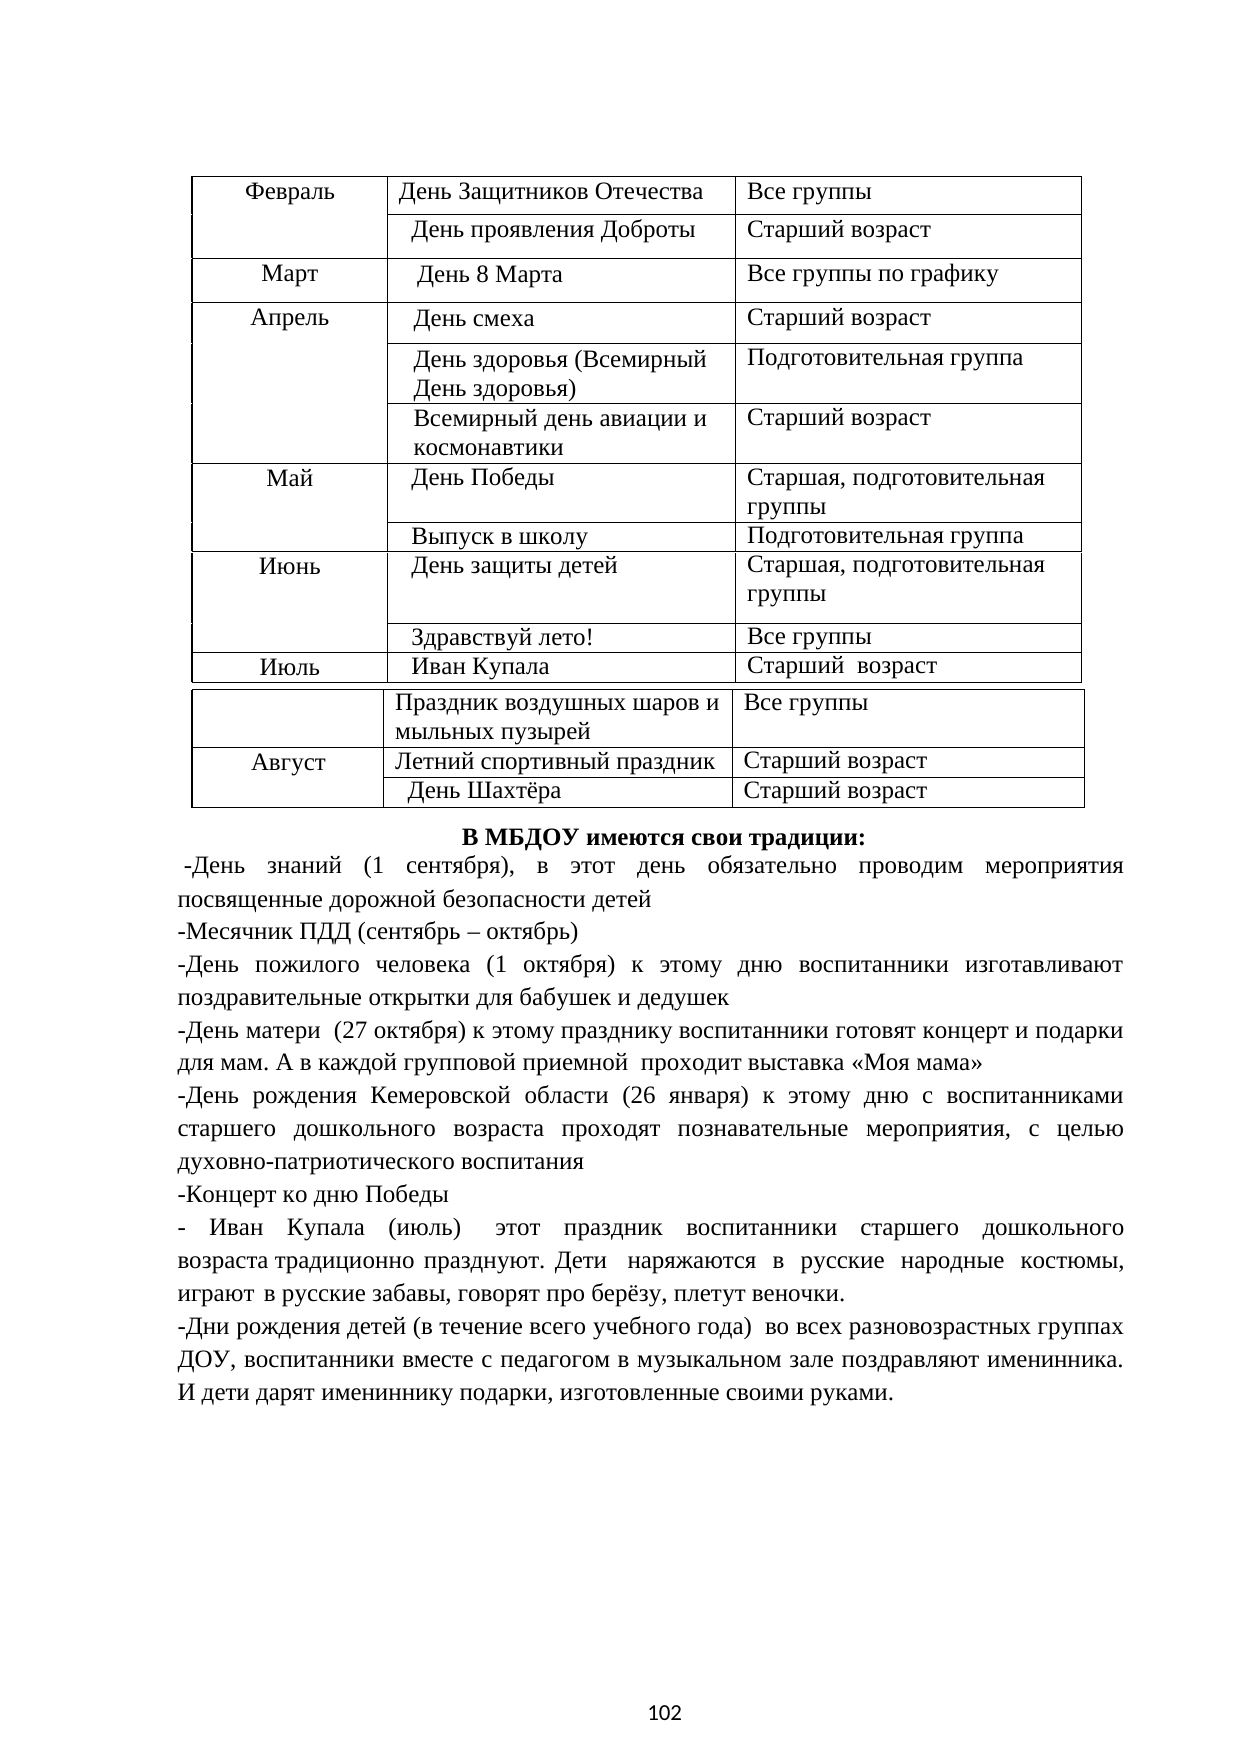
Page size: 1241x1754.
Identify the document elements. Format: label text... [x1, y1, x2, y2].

text -День рождения Кемеровской области (26 января) к этому дню с воспитанниками старшего дошкольного возраста проходят познавательные мероприятия, с целью духовно-патриотического воспитания [177, 1080, 1124, 1175]
text Старшая, подготовительная группы [747, 462, 1051, 519]
text Апрель [250, 302, 337, 331]
text -Концерт ко дню Победы [177, 1179, 1154, 1208]
text -День матери (27 октября) к этому празднику воспитанники готовят концерт и подарки для мам. А в каждой групповой приемной проходит выставка «Моя мама» [177, 1015, 1128, 1076]
text Июнь [259, 551, 337, 580]
text Здравствуй лето! Иван Купала [411, 622, 599, 680]
text Выпуск в школу День защиты детей [411, 521, 623, 579]
text -Дни рождения детей (в течение всего учебного года) во всех разновозрастных группах ДОУ, воспитанники вместе с педагогом в музыкальном зале поздравляют именинника. И дети дарят имениннику подарки, изготовленные своими руками. [177, 1311, 1124, 1405]
text Август [251, 747, 337, 776]
text Старший возраст [747, 402, 1154, 431]
text День здоровья (Всемирный День здоровья) Всемирный день авиации и космонавтики [413, 344, 712, 461]
text -День знаний (1 сентября), в этот день обязательно проводим мероприятия [183, 851, 1154, 879]
text Старший возраст Подготовительная группа [747, 302, 1029, 371]
text -День пожилого человека (1 октября) к этому дню воспитанники изготавливают поздравительные открытки для бабушек и дедушек [177, 949, 1128, 1011]
text посвященные дорожной безопасности детей -Месячник ПДД (сентябрь – октябрь) [177, 884, 657, 945]
text Все группы по графику [747, 258, 1154, 286]
text День смеха [413, 303, 721, 332]
text Все группы [743, 687, 1154, 716]
text Летний спортивный праздник День Шахтёра [395, 746, 720, 804]
text Июль [259, 652, 337, 681]
text Старший возраст Старший возраст [737, 745, 927, 804]
text День 8 Марта [417, 259, 721, 288]
text Все группы Старший возраст [747, 621, 943, 679]
text Март [261, 258, 337, 287]
text Праздник воздушных шаров и мыльных пузырей [395, 687, 724, 745]
text - Иван Купала (июль) этот праздник воспитанники старшего дошкольного возраста традиционно празднуют. Дети наряжаются в русские народные костюмы, играют в русские забавы, говорят про берёзу, плетут веночки. [177, 1212, 1124, 1307]
text Февраль [245, 176, 337, 205]
text В МБДОУ имеются свои традиции: [462, 822, 1154, 851]
text Подготовительная группа Старшая, подготовительная группы [747, 521, 1051, 607]
text Все группы Старший возраст [747, 176, 937, 243]
text День Победы [411, 462, 721, 491]
text Май [266, 463, 337, 492]
text День Защитников Отечества День проявления Доброты [399, 176, 709, 243]
